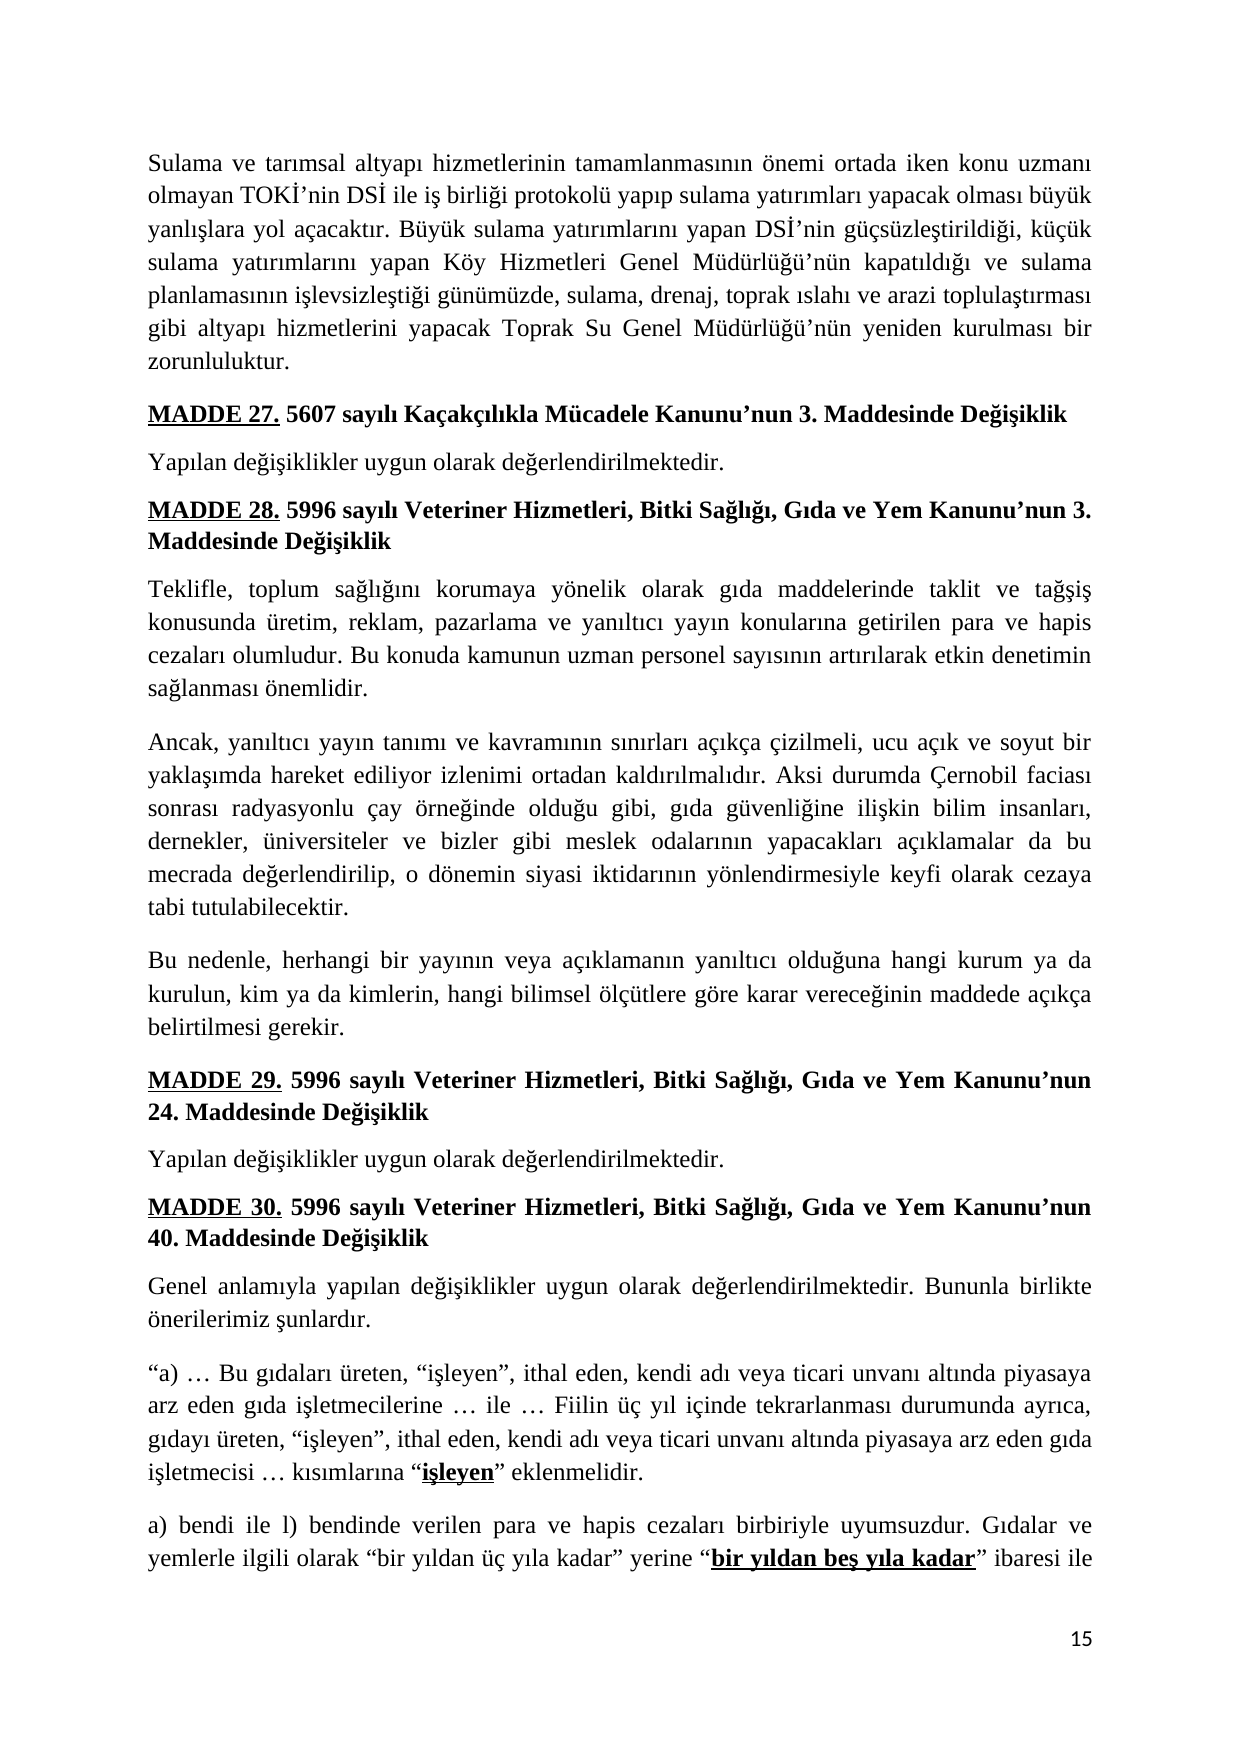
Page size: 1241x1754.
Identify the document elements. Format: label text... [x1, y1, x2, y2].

text Yapılan değişiklikler uygun olarak değerlendirilmektedir. [148, 1144, 1093, 1173]
text Bu nedenle, herhangi bir yayının veya açıklamanın yanıltıcı olduğuna hangi kurum ya da kurulun, kim ya da kimlerin, hangi bilimsel ölçütlere göre karar vereceğinin maddede açıkça belirtilmesi gerekir. [148, 946, 1093, 1040]
text “a) … Bu gıdaları üreten, “işleyen”, ithal eden, kendi adı veya ticari unvanı altında piyasaya arz eden gıda işletmecilerine … ile … Fiilin üç yıl içinde tekrarlanması durumunda ayrıca, gıdayı üreten, “işleyen”, ithal eden, kendi adı veya ticari unvanı altında piyasaya arz eden gıda işletmecisi … kısımlarına “işleyen” eklenmelidir. [148, 1358, 1093, 1485]
text Ancak, yanıltıcı yayın tanımı ve kavramının sınırları açıkça çizilmeli, ucu açık ve soyut bir yaklaşımda hareket ediliyor izlenimi ortadan kaldırılmalıdır. Aksi durumda Çernobil faciası sonrası radyasyonlu çay örneğinde olduğu gibi, gıda güvenliğine ilişkin bilim insanları, dernekler, üniversiteler ve bizler gibi meslek odalarının yapacakları açıklamalar da bu mecrada değerlendirilip, o dönemin siyasi iktidarının yönlendirmesiyle keyfi olarak cezaya tabi tutulabilecektir. [148, 727, 1093, 921]
text Teklifle, toplum sağlığını korumaya yönelik olarak gıda maddelerinde taklit ve tağşiş konusunda üretim, reklam, pazarlama ve yanıltıcı yayın konularına getirilen para ve hapis cezaları olumludur. Bu konuda kamunun uzman personel sayısının artırılarak etkin denetimin sağlanması önemlidir. [148, 574, 1093, 702]
text MADDE 28. 5996 sayılı Veteriner Hizmetleri, Bitki Sağlığı, Gıda ve Yem Kanunu’nun 3. Maddesinde Değişiklik [148, 495, 1093, 555]
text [148, 1511, 1093, 1572]
text MADDE 29. 5996 sayılı Veteriner Hizmetleri, Bitki Sağlığı, Gıda ve Yem Kanunu’nun 24. Maddesinde Değişiklik [148, 1066, 1093, 1125]
text Yapılan değişiklikler uygun olarak değerlendirilmektedir. [148, 447, 1093, 476]
text MADDE 30. 5996 sayılı Veteriner Hizmetleri, Bitki Sağlığı, Gıda ve Yem Kanunu’nun 40. Maddesinde Değişiklik [148, 1192, 1093, 1252]
text Sulama ve tarımsal altyapı hizmetlerinin tamamlanmasının önemi ortada iken konu uzmanı olmayan TOKİ’nin DSİ ile iş birliği protokolü yapıp sulama yatırımları yapacak olması büyük yanlışlara yol açacaktır. Büyük sulama yatırımlarını yapan DSİ’nin güçsüzleştirildiği, küçük sulama yatırımlarını yapan Köy Hizmetleri Genel Müdürlüğü’nün kapatıldığı ve sulama planlamasının işlevsizleştiği günümüzde, sulama, drenaj, toprak ıslahı ve arazi toplulaştırması gibi altyapı hizmetlerini yapacak Toprak Su Genel Müdürlüğü’nün yeniden kurulması bir zorunluluktur. [148, 148, 1093, 374]
text Genel anlamıyla yapılan değişiklikler uygun olarak değerlendirilmektedir. Bununla birlikte önerilerimiz şunlardır. [148, 1271, 1093, 1332]
text MADDE 27. 5607 sayılı Kaçakçılıkla Mücadele Kanunu’nun 3. Maddesinde Değişiklik [148, 399, 1093, 428]
